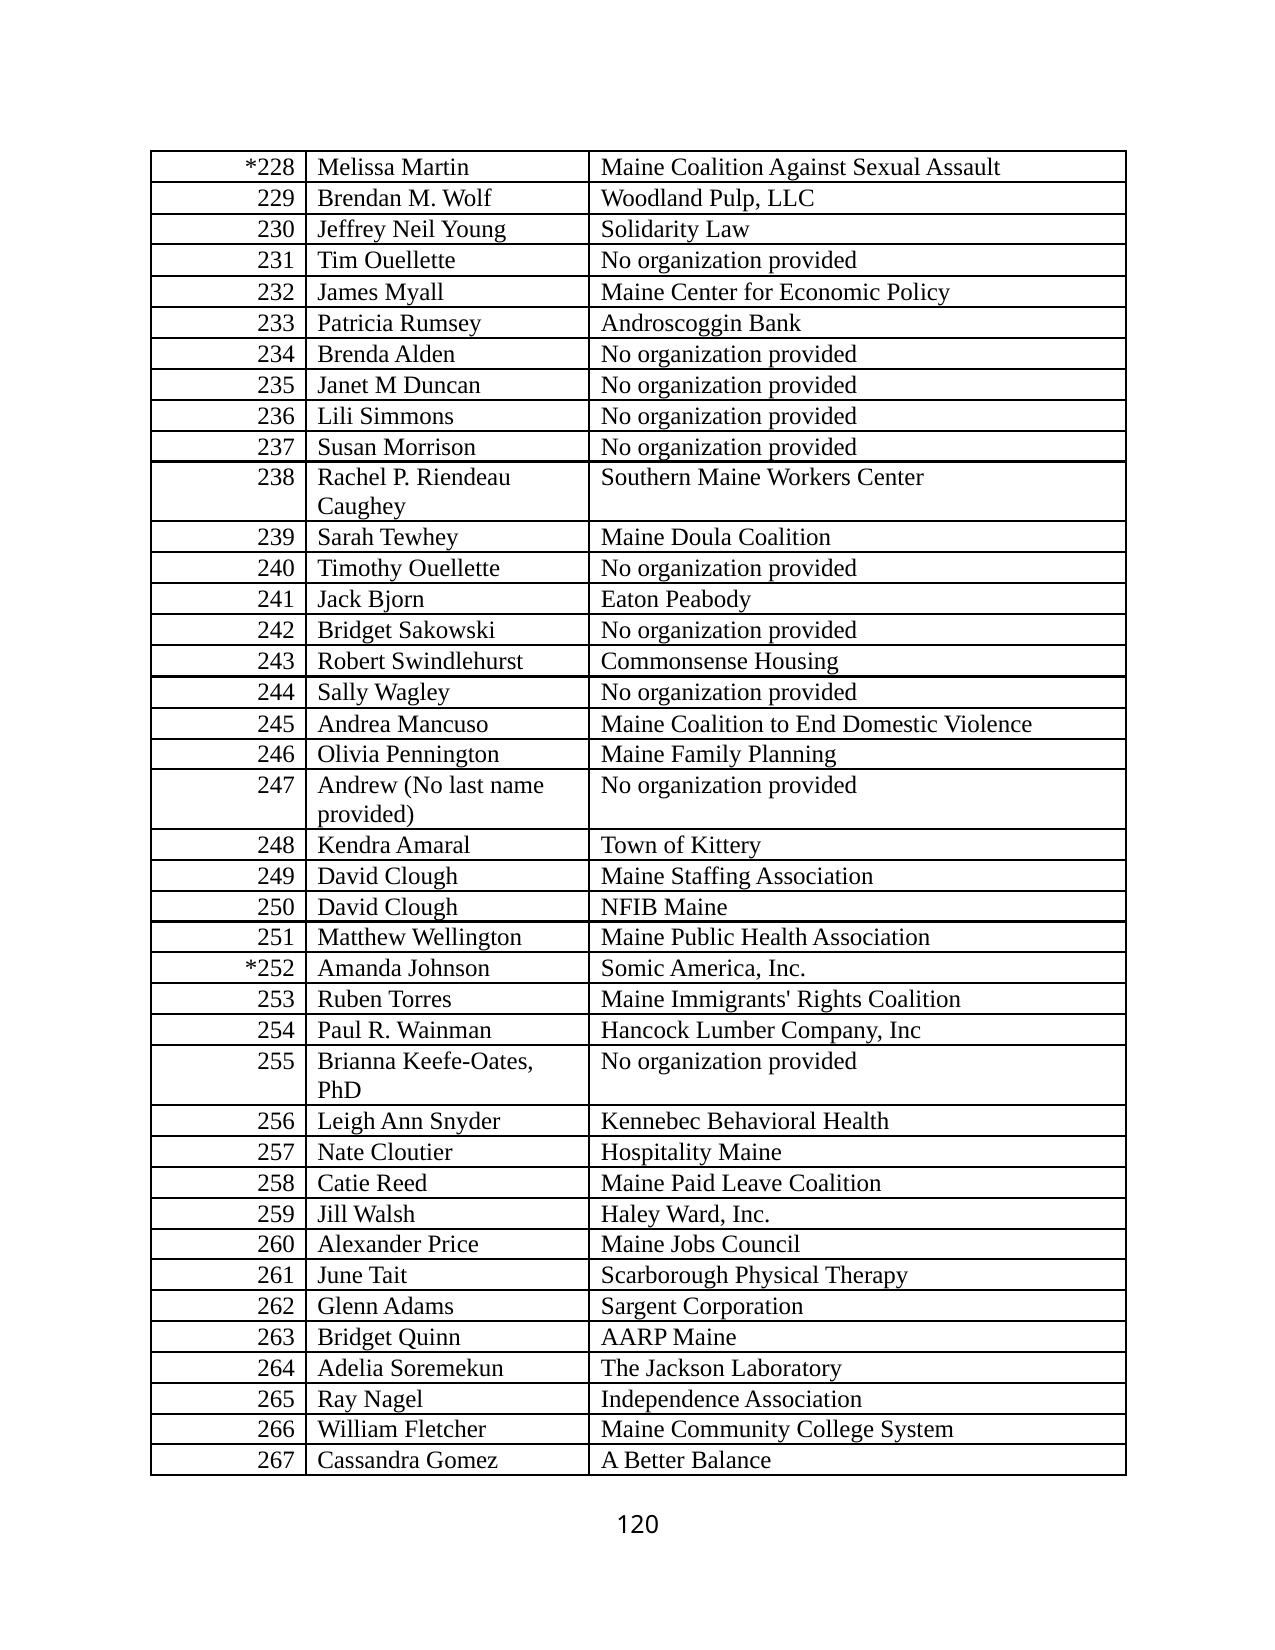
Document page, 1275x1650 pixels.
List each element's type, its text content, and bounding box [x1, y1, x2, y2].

table_cell 236 [152, 401, 305, 429]
table_cell 254 [152, 1015, 305, 1044]
table_cell Andrea Mancuso [307, 709, 588, 737]
table_cell Maine Paid Leave Coalition [590, 1168, 1125, 1197]
table_cell No organization provided [590, 615, 1125, 644]
table_cell Jeffrey Neil Young [307, 215, 588, 243]
table_cell 258 [152, 1168, 305, 1197]
table_cell 235 [152, 370, 305, 399]
table_cell Hospitality Maine [590, 1137, 1125, 1166]
table_cell Alexander Price [307, 1230, 588, 1258]
table_cell 242 [152, 615, 305, 644]
table_cell 262 [152, 1291, 305, 1320]
table_cell No organization provided [590, 432, 1125, 460]
table_cell William Fletcher [307, 1415, 588, 1443]
table_cell Kennebec Behavioral Health [590, 1106, 1125, 1135]
table_cell Lili Simmons [307, 401, 588, 429]
table_cell Maine Community College System [590, 1415, 1125, 1443]
table_cell Rachel P. Riendeau Caughey [307, 463, 588, 520]
table_cell Sargent Corporation [590, 1291, 1125, 1320]
table_cell Brenda Alden [307, 339, 588, 368]
table_cell Amanda Johnson [307, 953, 588, 982]
table_cell Robert Swindlehurst [307, 646, 588, 675]
table_cell Maine Immigrants' Rights Coalition [590, 984, 1125, 1013]
table_cell Solidarity Law [590, 215, 1125, 243]
table_cell Cassandra Gomez [307, 1445, 588, 1474]
table_cell Hancock Lumber Company, Inc [590, 1015, 1125, 1044]
table_cell Town of Kittery [590, 830, 1125, 859]
table_cell 238 [152, 463, 305, 520]
table_cell No organization provided [590, 339, 1125, 368]
table_cell Somic America, Inc. [590, 953, 1125, 982]
table_cell 265 [152, 1384, 305, 1412]
table_cell 246 [152, 740, 305, 768]
table_cell 237 [152, 432, 305, 460]
table_cell Leigh Ann Snyder [307, 1106, 588, 1135]
table_cell 239 [152, 522, 305, 551]
table_cell Maine Staffing Association [590, 861, 1125, 889]
table_cell Brianna Keefe-Oates, PhD [307, 1046, 588, 1104]
table_cell NFIB Maine [590, 892, 1125, 920]
table_cell 259 [152, 1199, 305, 1227]
table_cell Susan Morrison [307, 432, 588, 460]
table_cell Tim Ouellette [307, 245, 588, 274]
table_cell Melissa Martin [307, 152, 588, 181]
table_cell 255 [152, 1046, 305, 1104]
table_cell Ruben Torres [307, 984, 588, 1013]
table_cell Woodland Pulp, LLC [590, 183, 1125, 212]
table_cell *228 [152, 152, 305, 181]
table_cell 264 [152, 1353, 305, 1382]
table_cell Ray Nagel [307, 1384, 588, 1412]
table_cell 232 [152, 277, 305, 306]
table_cell Brendan M. Wolf [307, 183, 588, 212]
table_cell Jill Walsh [307, 1199, 588, 1227]
table_cell Androscoggin Bank [590, 308, 1125, 337]
table_cell 261 [152, 1260, 305, 1289]
table_cell Scarborough Physical Therapy [590, 1260, 1125, 1289]
table_cell 250 [152, 892, 305, 920]
table_cell David Clough [307, 861, 588, 889]
table_cell Haley Ward, Inc. [590, 1199, 1125, 1227]
table_cell 245 [152, 709, 305, 737]
table_cell No organization provided [590, 553, 1125, 582]
table_cell Glenn Adams [307, 1291, 588, 1320]
table_cell A Better Balance [590, 1445, 1125, 1474]
table_cell 234 [152, 339, 305, 368]
table_cell Eaton Peabody [590, 584, 1125, 613]
table_cell No organization provided [590, 401, 1125, 429]
table_cell No organization provided [590, 770, 1125, 828]
table_cell David Clough [307, 892, 588, 920]
table_cell 230 [152, 215, 305, 243]
table_cell Maine Coalition Against Sexual Assault [590, 152, 1125, 181]
table_cell 263 [152, 1322, 305, 1351]
table_cell Bridget Quinn [307, 1322, 588, 1351]
table_cell 233 [152, 308, 305, 337]
table_cell Sally Wagley [307, 678, 588, 707]
table_cell 257 [152, 1137, 305, 1166]
table_cell Catie Reed [307, 1168, 588, 1197]
table_cell Independence Association [590, 1384, 1125, 1412]
table_cell Adelia Soremekun [307, 1353, 588, 1382]
table_cell Maine Coalition to End Domestic Violence [590, 709, 1125, 737]
table_cell James Myall [307, 277, 588, 306]
table_cell Maine Public Health Association [590, 923, 1125, 951]
table_cell Bridget Sakowski [307, 615, 588, 644]
table_cell No organization provided [590, 245, 1125, 274]
table_cell 231 [152, 245, 305, 274]
table_cell 260 [152, 1230, 305, 1258]
table_cell No organization provided [590, 678, 1125, 707]
table_cell 243 [152, 646, 305, 675]
table_cell 267 [152, 1445, 305, 1474]
table_cell Patricia Rumsey [307, 308, 588, 337]
table_cell Jack Bjorn [307, 584, 588, 613]
table_cell Commonsense Housing [590, 646, 1125, 675]
table_cell Olivia Pennington [307, 740, 588, 768]
table_cell Nate Cloutier [307, 1137, 588, 1166]
table_cell Andrew (No last name provided) [307, 770, 588, 828]
table_cell 266 [152, 1415, 305, 1443]
table_cell Sarah Tewhey [307, 522, 588, 551]
table_cell Paul R. Wainman [307, 1015, 588, 1044]
table_cell 247 [152, 770, 305, 828]
table_cell 248 [152, 830, 305, 859]
table_cell 249 [152, 861, 305, 889]
table_cell 256 [152, 1106, 305, 1135]
table_cell 253 [152, 984, 305, 1013]
table_cell 240 [152, 553, 305, 582]
table_cell *252 [152, 953, 305, 982]
table_cell Maine Doula Coalition [590, 522, 1125, 551]
table_cell Maine Jobs Council [590, 1230, 1125, 1258]
table_cell Southern Maine Workers Center [590, 463, 1125, 520]
table_cell No organization provided [590, 1046, 1125, 1104]
table_cell AARP Maine [590, 1322, 1125, 1351]
table_cell 229 [152, 183, 305, 212]
table_cell Timothy Ouellette [307, 553, 588, 582]
table_cell Maine Center for Economic Policy [590, 277, 1125, 306]
table_cell 244 [152, 678, 305, 707]
table_cell June Tait [307, 1260, 588, 1289]
table_cell 251 [152, 923, 305, 951]
table_cell The Jackson Laboratory [590, 1353, 1125, 1382]
table_cell 241 [152, 584, 305, 613]
table_cell Matthew Wellington [307, 923, 588, 951]
table_cell Maine Family Planning [590, 740, 1125, 768]
table_cell Janet M Duncan [307, 370, 588, 399]
table_cell No organization provided [590, 370, 1125, 399]
table_cell Kendra Amaral [307, 830, 588, 859]
